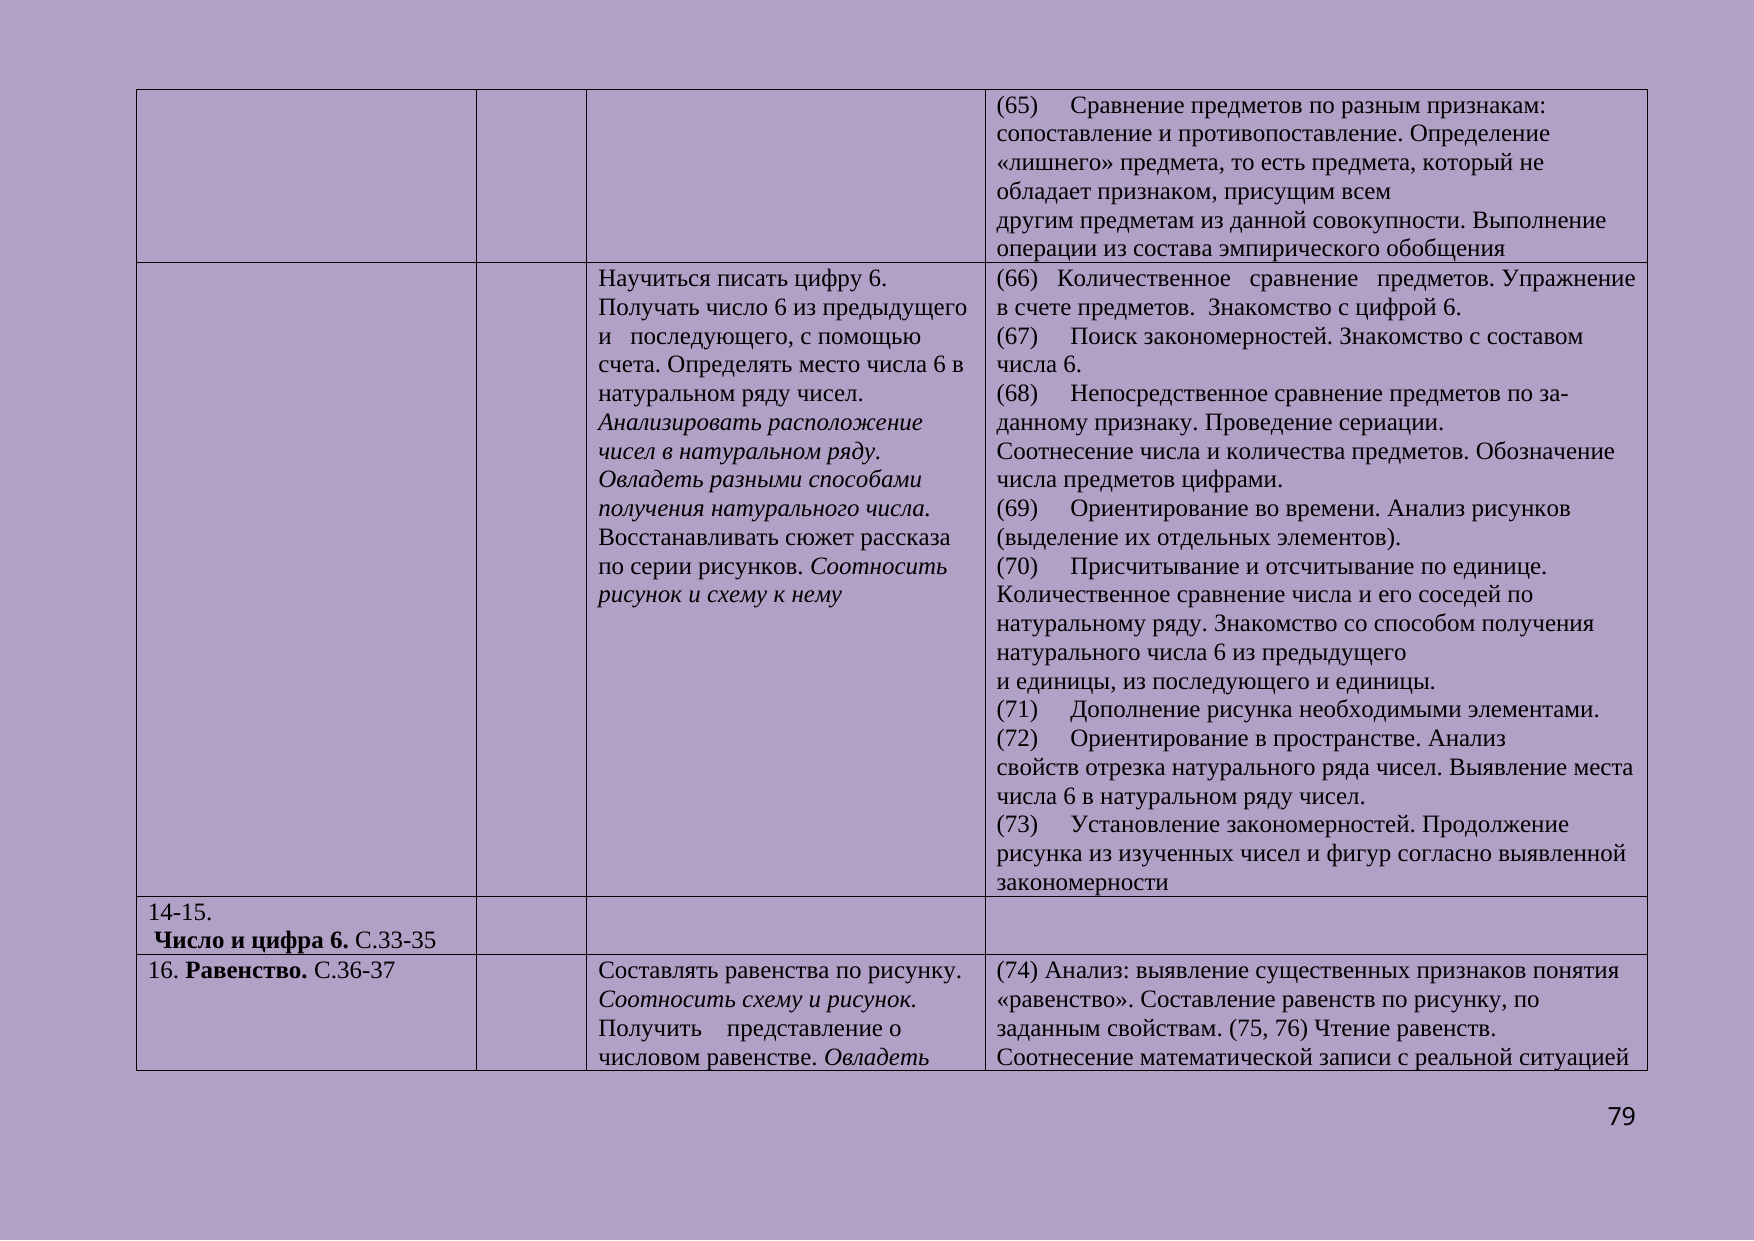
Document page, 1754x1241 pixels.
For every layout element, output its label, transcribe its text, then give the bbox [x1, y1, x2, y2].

table_cell 14-15. Число и цифра 6. С.33-35 [137, 897, 476, 954]
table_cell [986, 955, 1647, 1070]
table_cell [587, 955, 985, 1070]
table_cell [986, 90, 1647, 262]
table_cell [587, 897, 985, 954]
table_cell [137, 90, 476, 262]
table_cell [477, 897, 586, 954]
table_cell [986, 897, 1647, 954]
table_cell Научиться писать цифру 6. Получать число 6 из предыдущего и последующего, с помощью счета. Определять место числа 6 в натуральном ряду чисел. Анализировать расположение чисел в натуральном ряду. Овладеть разными способами получения натурального числа. Восстанавливать сюжет рассказа по серии рисунков. Соотносить рисунок и схему к нему [587, 263, 985, 896]
table_cell [477, 955, 586, 1070]
table_cell [477, 263, 586, 896]
table_cell [477, 90, 586, 262]
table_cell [587, 90, 985, 262]
table_cell (66) Количественное сравнение предметов. Упражнение в счете предметов. Знакомство с цифрой 6. (67) Поиск закономерностей. Знакомство с составом числа 6. (68) Непосредственное сравнение предметов по за- данному признаку. Проведение сериации. Соотнесение числа и количества предметов. Обозначение числа предметов цифрами. (69) Ориентирование во времени. Анализ рисунков (выделение их отдельных элементов). (70) Присчитывание и отсчитывание по единице. Количественное сравнение числа и его соседей по натуральному ряду. Знакомство со способом получения натурального числа 6 из предыдущего и единицы, из последующего и единицы. (71) Дополнение рисунка необходимыми элементами. (72) Ориентирование в пространстве. Анализ свойств отрезка натурального ряда чисел. Выявление места числа 6 в натуральном ряду чисел. (73) Установление закономерностей. Продолжение рисунка из изученных чисел и фигур согласно выявленной закономерности [986, 263, 1647, 896]
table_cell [137, 955, 476, 1070]
table_cell [137, 263, 476, 896]
